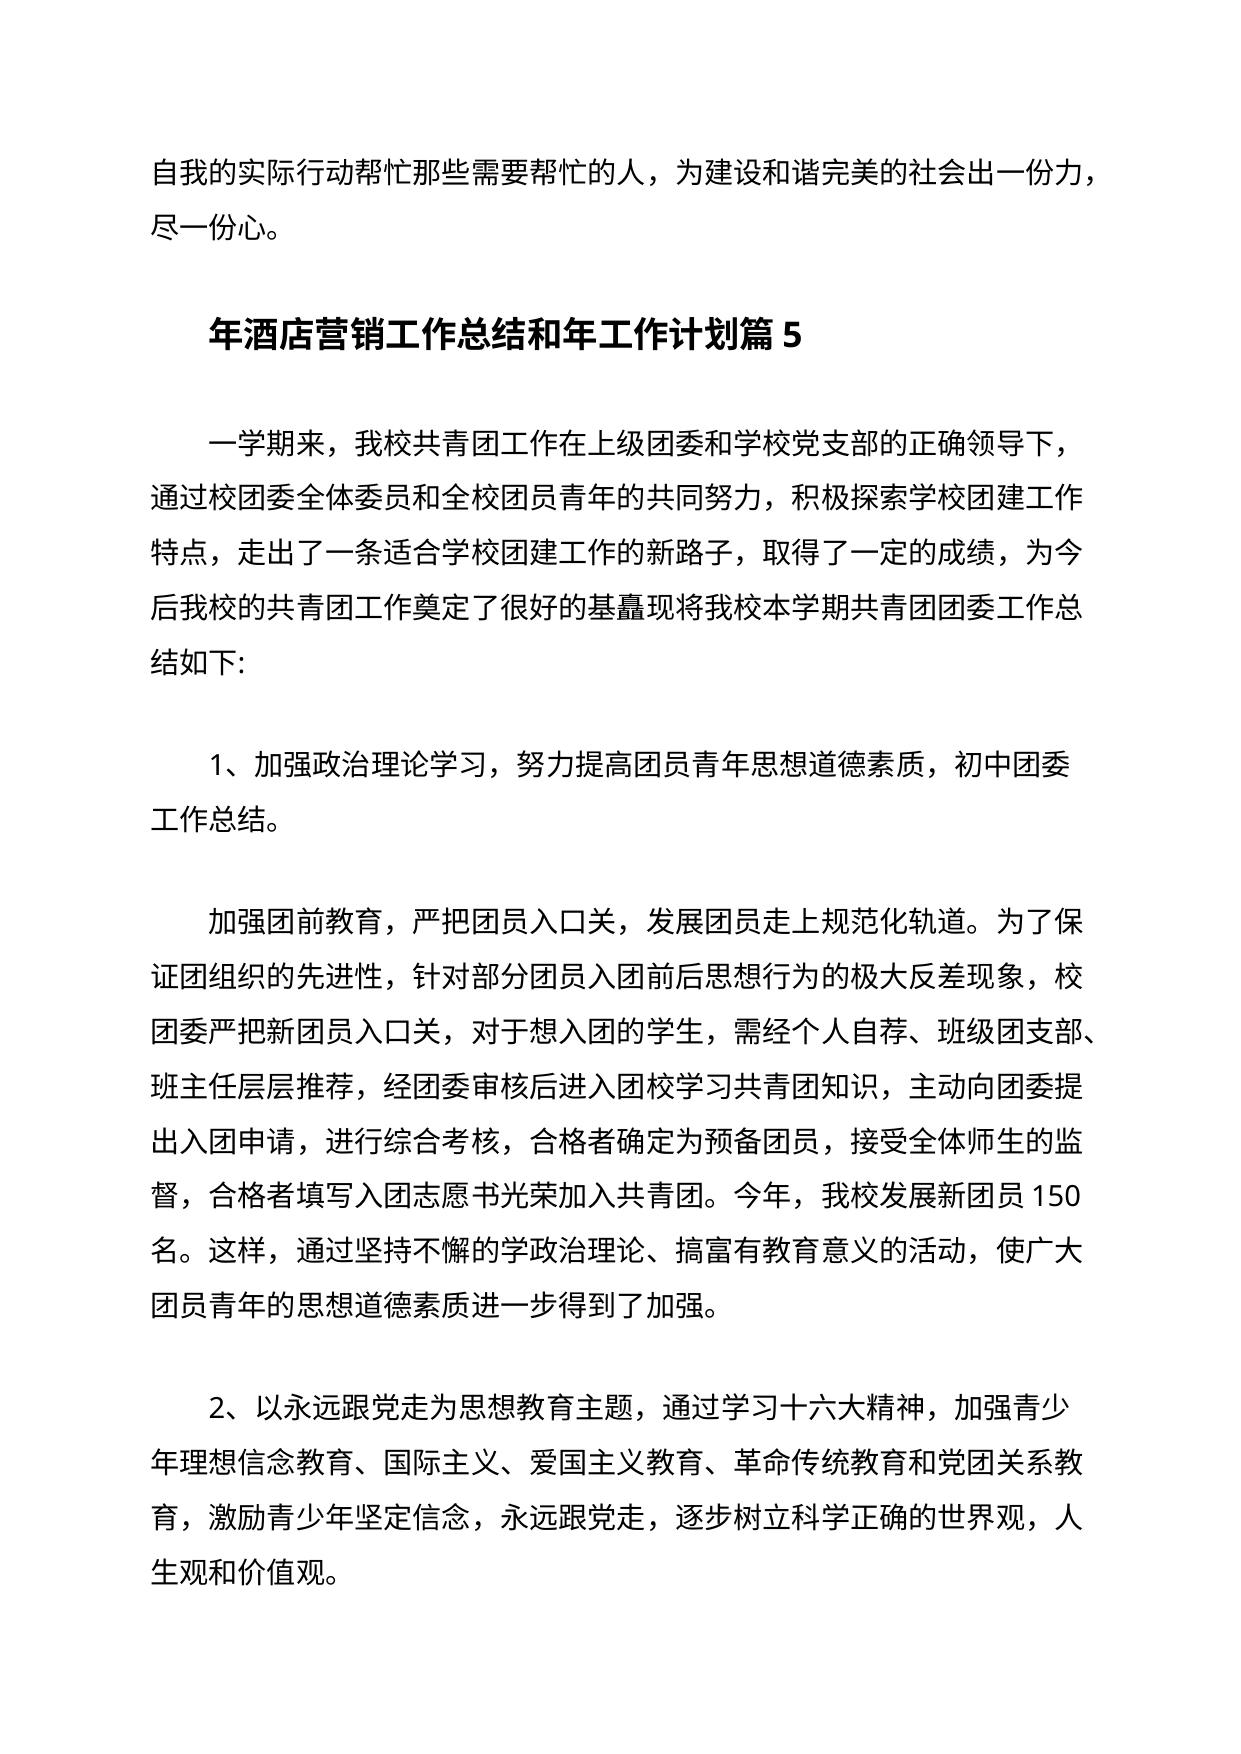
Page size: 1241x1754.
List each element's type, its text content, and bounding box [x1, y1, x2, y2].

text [150, 150, 1090, 247]
text 1、加强政治理论学习，努力提高团员青年思想道德素质，初中团委工作总结。 [150, 742, 1090, 839]
text 年酒店营销工作总结和年工作计划篇5 [150, 307, 1090, 358]
text 2、以永远跟党走为思想教育主题，通过学习十六大精神，加强青少年理想信念教育、国际主义、爱国主义教育、革命传统教育和党团关系教育，激励青少年坚定信念，永远跟党走，逐步树立科学正确的世界观，人生观和价值观。 [150, 1385, 1090, 1592]
text 一学期来，我校共青团工作在上级团委和学校党支部的正确领导下，通过校团委全体委员和全校团员青年的共同努力，积极探索学校团建工作特点，走出了一条适合学校团建工作的新路子，取得了一定的成绩，为今后我校的共青团工作奠定了很好的基矗现将我校本学期共青团团委工作总结如下: [150, 420, 1090, 682]
text 加强团前教育，严把团员入口关，发展团员走上规范化轨道。为了保证团组织的先进性，针对部分团员入团前后思想行为的极大反差现象，校团委严把新团员入口关，对于想入团的学生，需经个人自荐、班级团支部、班主任层层推荐，经团委审核后进入团校学习共青团知识，主动向团委提出入团申请，进行综合考核，合格者确定为预备团员，接受全体师生的监督，合格者填写入团志愿书光荣加入共青团。今年，我校发展新团员150名。这样，通过坚持不懈的学政治理论、搞富有教育意义的活动，使广大团员青年的思想道德素质进一步得到了加强。 [150, 898, 1090, 1325]
